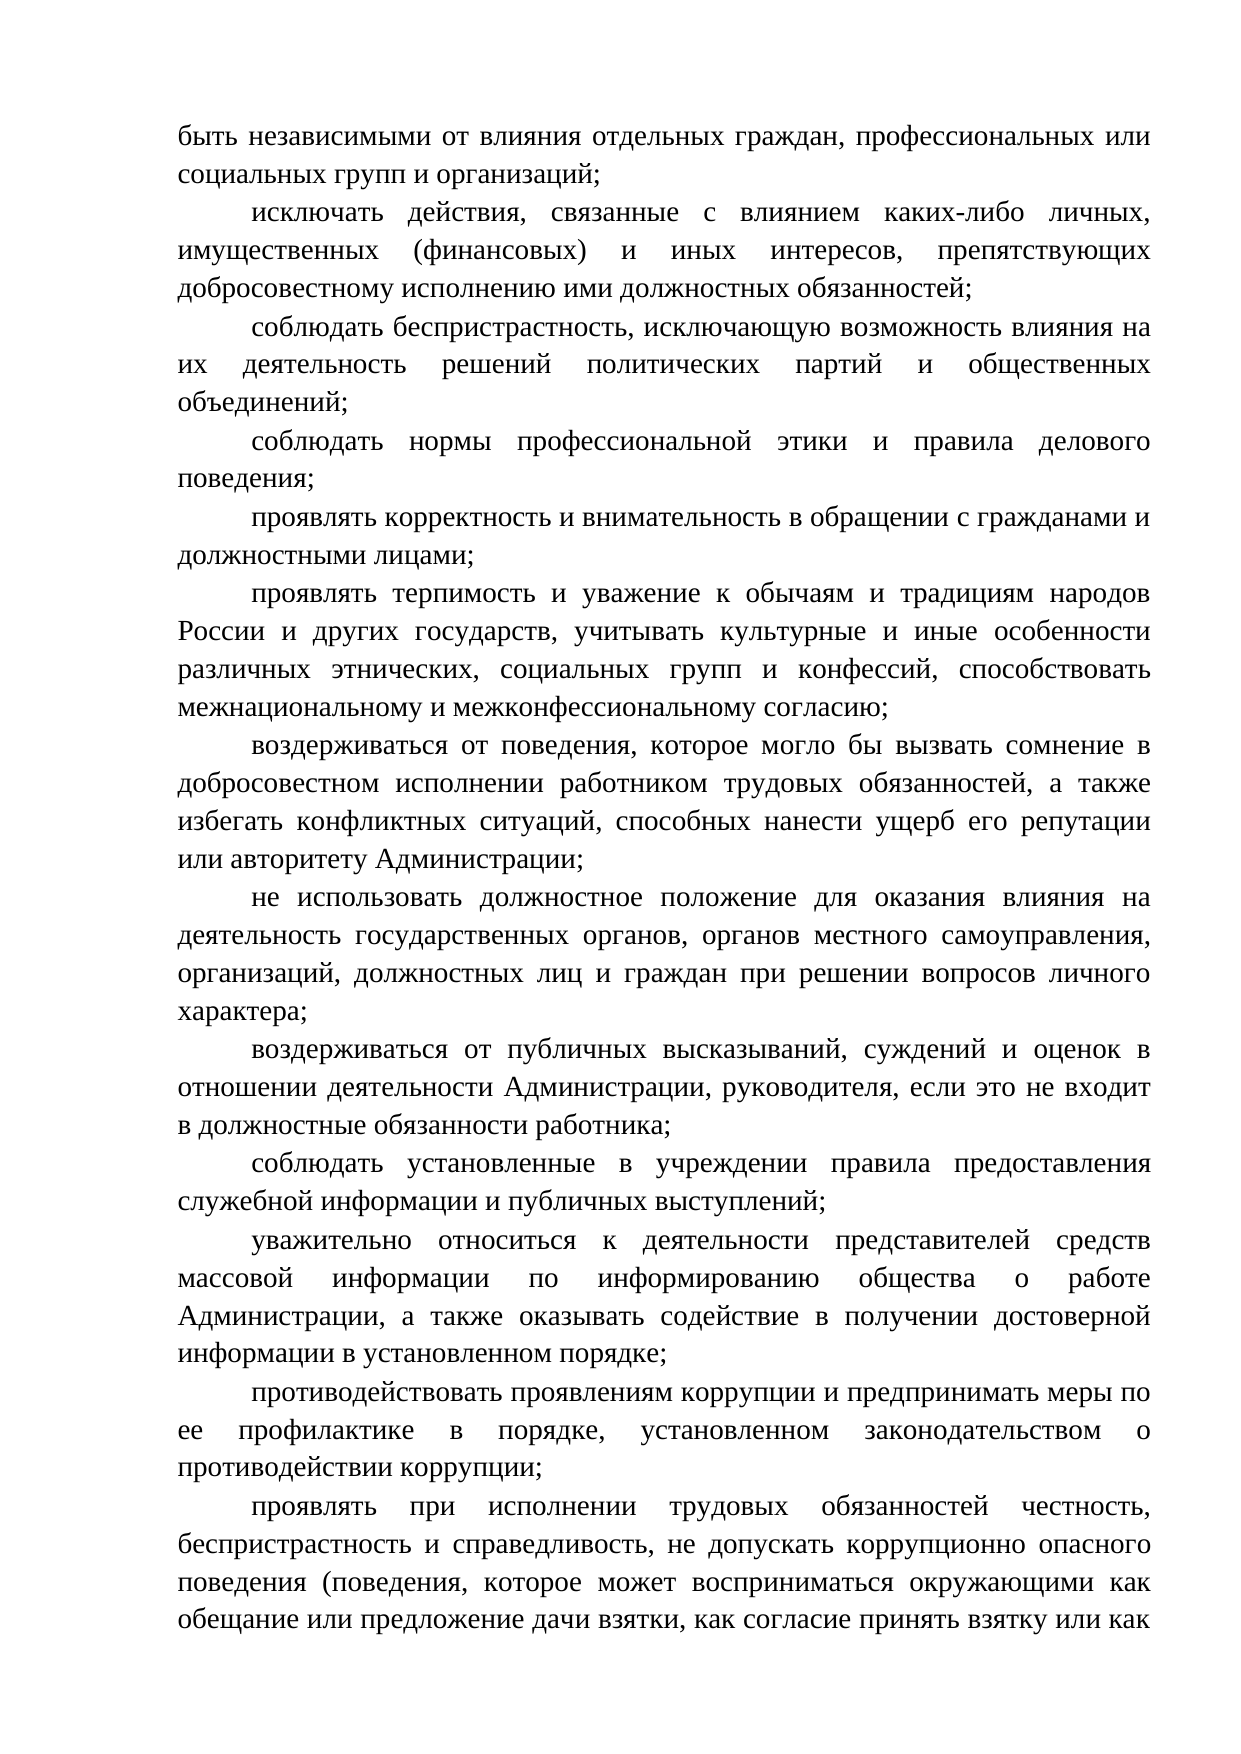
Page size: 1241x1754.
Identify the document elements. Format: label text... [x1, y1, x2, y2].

text противодействовать проявлениям коррупции и предпринимать меры по ее профилактике в порядке, установленном законодательством о противодействии коррупции; [177, 1374, 1152, 1483]
text исключать действия, связанные с влиянием каких-либо личных, имущественных (финансовых) и иных интересов, препятствующих добросовестному исполнению ими должностных обязанностей; [177, 194, 1152, 304]
text не использовать должностное положение для оказания влияния на деятельность государственных органов, органов местного самоуправления, организаций, должностных лиц и граждан при решении вопросов личного характера; [177, 879, 1152, 1026]
text соблюдать беспристрастность, исключающую возможность влияния на их деятельность решений политических партий и общественных объединений; [177, 309, 1152, 418]
text соблюдать нормы профессиональной этики и правила делового поведения; [177, 423, 1152, 494]
text проявлять корректность и внимательность в обращении с гражданами и должностными лицами; [177, 499, 1152, 571]
text воздерживаться от публичных высказываний, суждений и оценок в отношении деятельности Администрации, руководителя, если это не входит в должностные обязанности работника; [177, 1031, 1152, 1141]
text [177, 118, 1152, 189]
text проявлять терпимость и уважение к обычаям и традициям народов России и других государств, учитывать культурные и иные особенности различных этнических, социальных групп и конфессий, способствовать межнациональному и межконфессиональному согласию; [177, 576, 1152, 722]
text уважительно относиться к деятельности представителей средств массовой информации по информированию общества о работе Администрации, а также оказывать содействие в получении достоверной информации в установленном порядке; [177, 1222, 1152, 1369]
text соблюдать установленные в учреждении правила предоставления служебной информации и публичных выступлений; [177, 1146, 1152, 1217]
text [177, 1488, 1152, 1635]
text воздерживаться от поведения, которое могло бы вызвать сомнение в добросовестном исполнении работником трудовых обязанностей, а также избегать конфликтных ситуаций, способных нанести ущерб его репутации или авторитету Администрации; [177, 727, 1152, 874]
